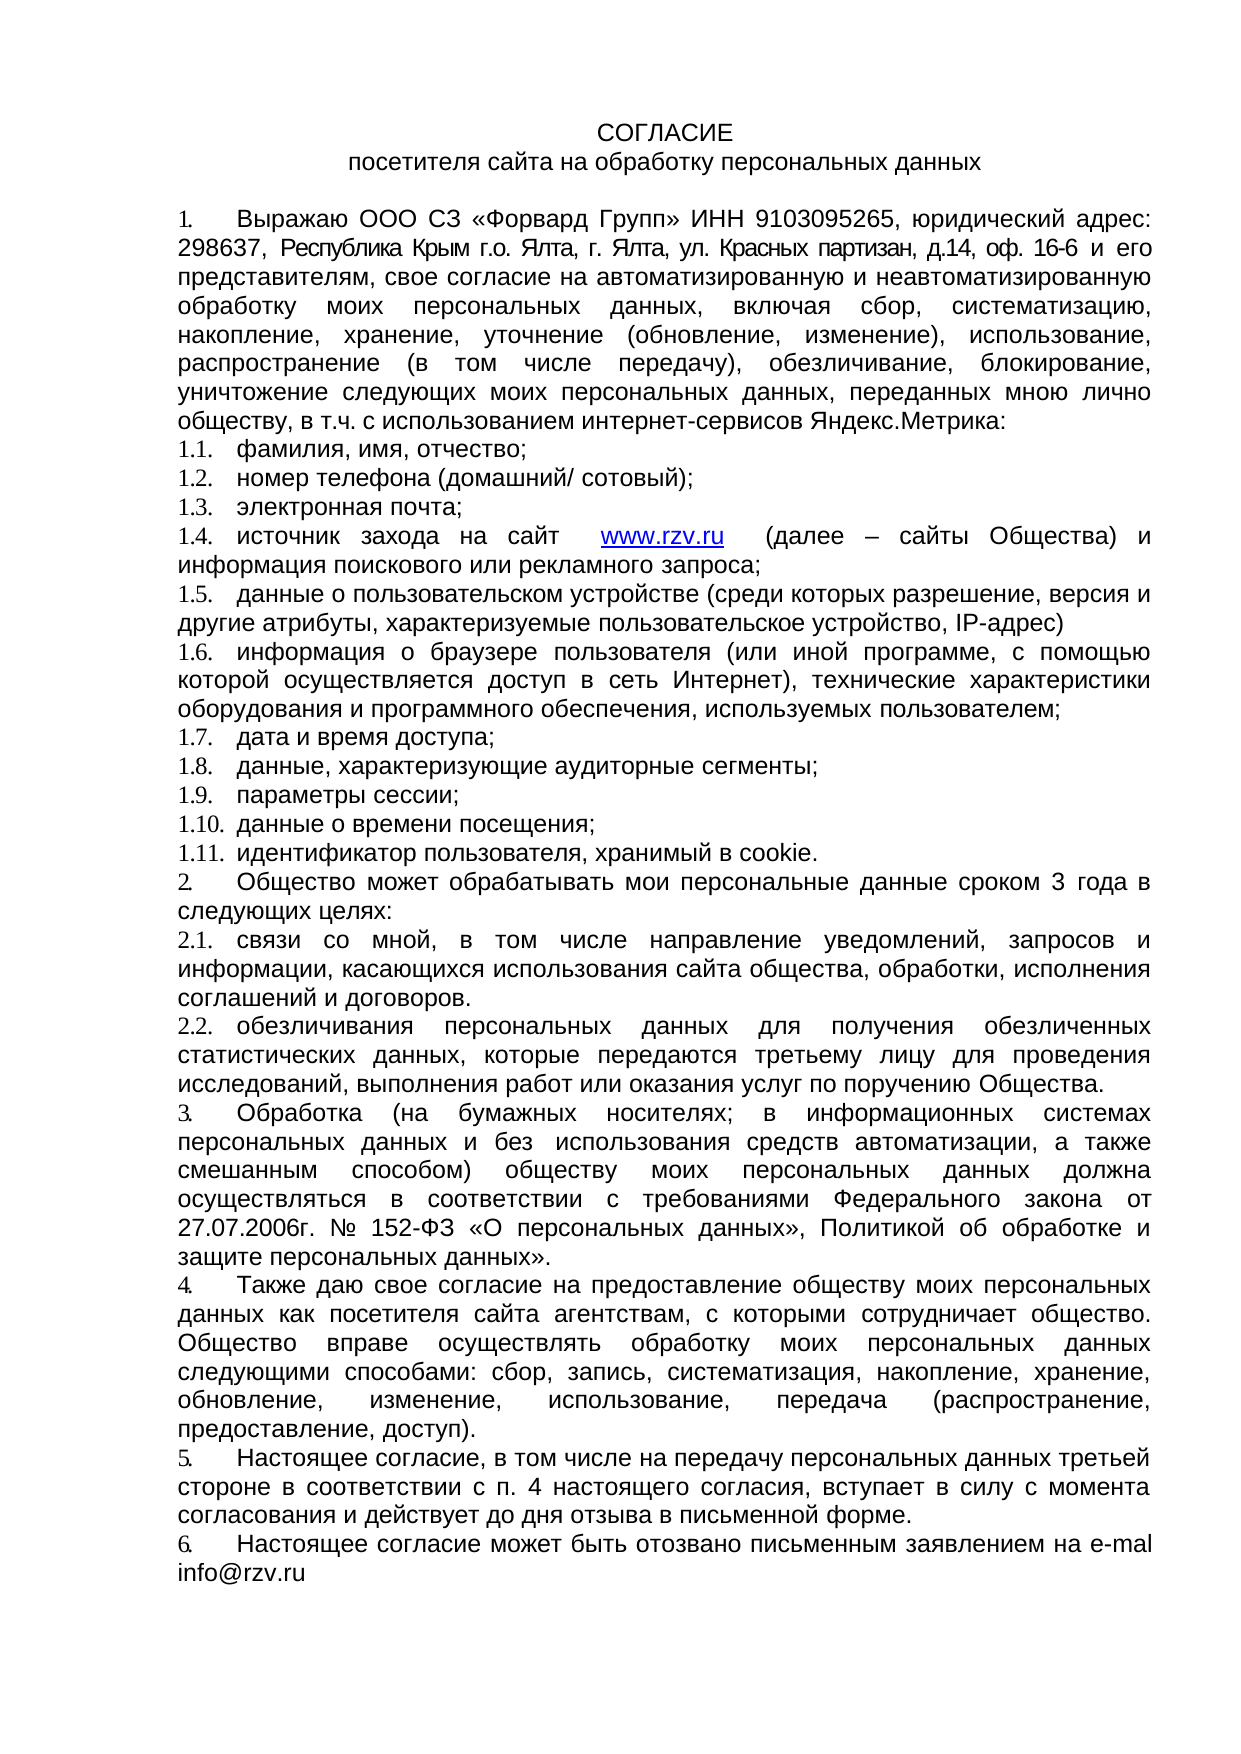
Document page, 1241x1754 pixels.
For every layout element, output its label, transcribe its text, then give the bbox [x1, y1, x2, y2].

list данные, характеризующие аудиторные сегменты; [177, 752, 1163, 781]
list источник захода на сайт www.rzv.ru (далее – сайты Общества) и информация поискового или рекламного запроса; [177, 521, 1152, 579]
list дата и время доступа; [177, 723, 1163, 752]
list электронная почта; [177, 492, 1163, 521]
list связи со мной, в том числе направление уведомлений, запросов и информации, касающихся использования сайта общества, обработки, исполнения соглашений и договоров. [177, 925, 1152, 1011]
list номер телефона (домашний/ сотовый); [177, 463, 1163, 492]
list данные о времени посещения; [177, 809, 1163, 838]
text СОГЛАСИЕ [345, 118, 984, 147]
list Также даю свое согласие на предоставление обществу моих персональных данных как посетителя сайта агентствам, с которыми сотрудничает общество. Общество вправе осуществлять обработку моих персональных данных следующими способами: сбор, запись, систематизация, накопление, хранение, обновление, изменение, использование, передача (распространение, предоставление, доступ). [177, 1270, 1152, 1443]
list фамилия, имя, отчество; [177, 434, 1163, 463]
list данные о пользовательском устройстве (среди которых разрешение, версия и другие атрибуты, характеризуемые пользовательское устройство, IP-адрес) [177, 579, 1152, 636]
list Настоящее согласие может быть отозвано письменным заявлением на e-mal info@rzv.ru [177, 1529, 1153, 1587]
list Общество может обрабатывать мои персональные данные сроком 3 года в следующих целях: [177, 867, 1151, 925]
list Выражаю ООО СЗ «Форвард Групп» ИНН 9103095265, юридический адрес: 298637, Республика Крым г.о. Ялта, г. Ялта, ул. Красных партизан, д.14, оф. 16-6 и его представителям, свое согласие на автоматизированную и неавтоматизированную обработку моих персональных данных, включая сбор, систематизацию, накопление, хранение, уточнение (обновление, изменение), использование, распространение (в том числе передачу), обезличивание, блокирование, уничтожение следующих моих персональных данных, переданных мною лично обществу, в т.ч. с использованием интернет-сервисов Яндекс.Метрика: [177, 204, 1153, 434]
list идентификатор пользователя, хранимый в cookie. [177, 838, 1163, 867]
text посетителя сайта на обработку персональных данных [345, 147, 984, 176]
list Обработка (на бумажных носителях; в информационных системах персональных данных и без использования средств автоматизации, а также смешанным способом) обществу моих персональных данных должна осуществляться в соответствии с требованиями Федерального закона от 27.07.2006г. № 152-ФЗ «О персональных данных», Политикой об обработке и защите персональных данных». [177, 1098, 1152, 1270]
list информация о браузере пользователя (или иной программе, с помощью которой осуществляется доступ в сеть Интернет), технические характеристики оборудования и программного обеспечения, используемых пользователем; [177, 636, 1151, 723]
list параметры сессии; [177, 781, 1163, 809]
list обезличивания персональных данных для получения обезличенных статистических данных, которые передаются третьему лицу для проведения исследований, выполнения работ или оказания услуг по поручению Общества. [177, 1011, 1152, 1098]
list Настоящее согласие, в том числе на передачу персональных данных третьей стороне в соответствии с п. 4 настоящего согласия, вступает в силу с момента согласования и действует до дня отзыва в письменной форме. [177, 1443, 1151, 1529]
